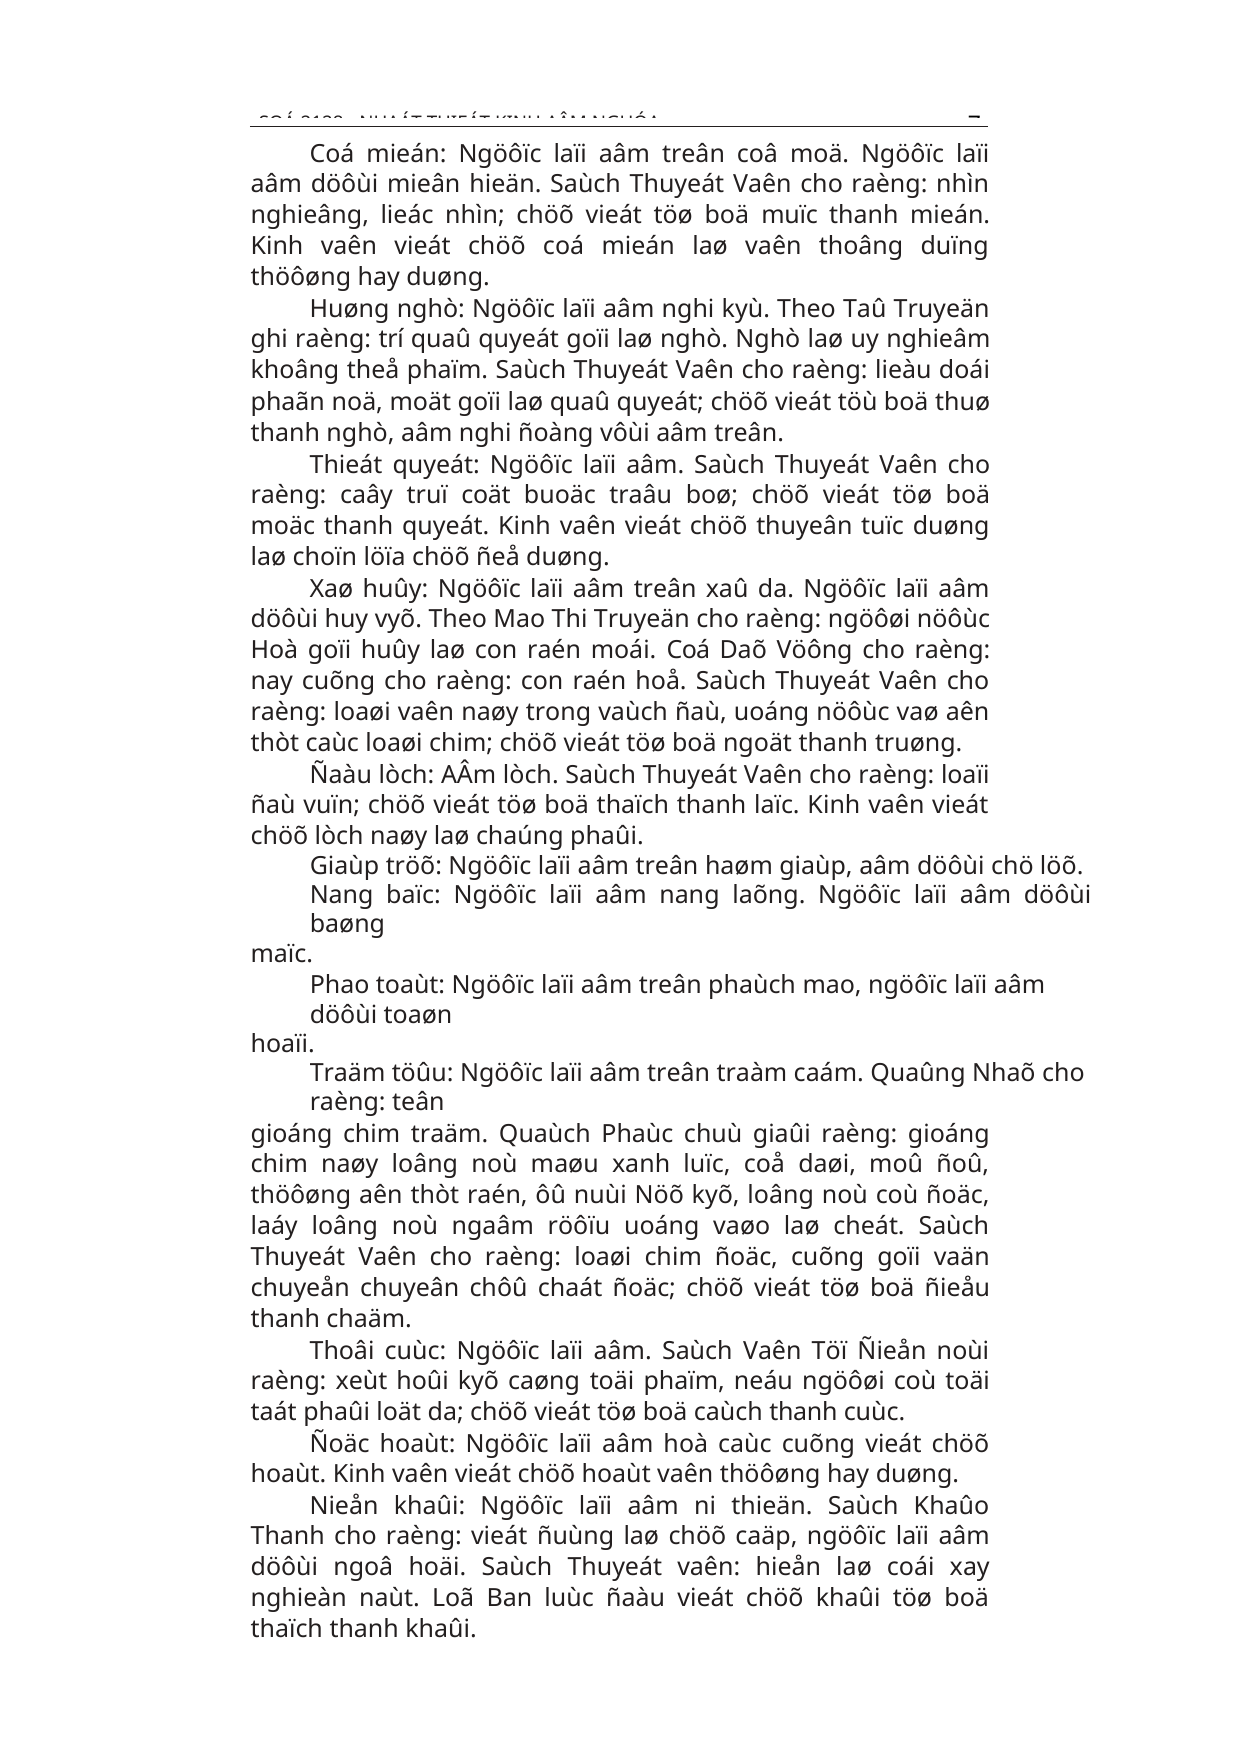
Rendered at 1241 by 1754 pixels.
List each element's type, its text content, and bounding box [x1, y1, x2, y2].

text Ñaàu lòch: AÂm lòch. Saùch Thuyeát Vaên cho raèng: loaïi ñaù vuïn; chöõ vieát töø boä thaïch thanh laïc. Kinh vaên vieát chöõ lòch naøy laø chaúng phaûi. [250, 758, 990, 852]
text Thieát quyeát: Ngöôïc laïi aâm. Saùch Thuyeát Vaên cho raèng: caây truï coät buoäc traâu boø; chöõ vieát töø boä moäc thanh quyeát. Kinh vaên vieát chöõ thuyeân tuïc duøng laø choïn löïa chöõ ñeå duøng. [250, 448, 990, 572]
text Ñoäc hoaùt: Ngöôïc laïi aâm hoà caùc cuõng vieát chöõ hoaùt. Kinh vaên vieát chöõ hoaùt vaên thöôøng hay duøng. [250, 1428, 990, 1490]
text hoaïi. [250, 1029, 1092, 1059]
text Thoâi cuùc: Ngöôïc laïi aâm. Saùch Vaên Töï Ñieån noùi raèng: xeùt hoûi kyõ caøng toäi phaïm, neáu ngöôøi coù toäi taát phaûi loät da; chöõ vieát töø boä caùch thanh cuùc. [250, 1335, 990, 1428]
text Coá mieán: Ngöôïc laïi aâm treân coâ moä. Ngöôïc laïi aâm döôùi mieân hieän. Saùch Thuyeát Vaên cho raèng: nhìn nghieâng, lieác nhìn; chöõ vieát töø boä muïc thanh mieán. Kinh vaên vieát chöõ coá mieán laø vaên thoâng duïng thöôøng hay duøng. [250, 138, 990, 293]
text Giaùp tröõ: Ngöôïc laïi aâm treân haøm giaùp, aâm döôùi chö löõ. [309, 852, 1092, 880]
text Nieån khaûi: Ngöôïc laïi aâm ni thieän. Saùch Khaûo Thanh cho raèng: vieát ñuùng laø chöõ caäp, ngöôïc laïi aâm döôùi ngoâ hoäi. Saùch Thuyeát vaên: hieån laø coái xay nghieàn naùt. Loã Ban luùc ñaàu vieát chöõ khaûi töø boä thaïch thanh khaûi. [250, 1490, 990, 1645]
text gioáng chim traäm. Quaùch Phaùc chuù giaûi raèng: gioáng chim naøy loâng noù maøu xanh luïc, coå daøi, moû ñoû, thöôøng aên thòt raén, ôû nuùi Nöõ kyõ, loâng noù coù ñoäc, laáy loâng noù ngaâm röôïu uoáng vaøo laø cheát. Saùch Thuyeát Vaên cho raèng: loaøi chim ñoäc, cuõng goïi vaän chuyeån chuyeân chôû chaát ñoäc; chöõ vieát töø boä ñieåu thanh chaäm. [250, 1118, 990, 1335]
text Traäm töûu: Ngöôïc laïi aâm treân traàm caám. Quaûng Nhaõ cho raèng: teân [309, 1059, 1092, 1116]
text Huøng nghò: Ngöôïc laïi aâm nghi kyù. Theo Taû Truyeän ghi raèng: trí quaû quyeát goïi laø nghò. Nghò laø uy nghieâm khoâng theå phaïm. Saùch Thuyeát Vaên cho raèng: lieàu doái phaãn noä, moät goïi laø quaû quyeát; chöõ vieát töù boä thuø thanh nghò, aâm nghi ñoàng vôùi aâm treân. [250, 293, 990, 448]
text Phao toaùt: Ngöôïc laïi aâm treân phaùch mao, ngöôïc laïi aâm döôùi toaøn [309, 969, 1092, 1029]
text maïc. [250, 938, 1092, 969]
text Nang baïc: Ngöôïc laïi aâm nang laõng. Ngöôïc laïi aâm döôùi baøng [309, 880, 1092, 938]
text Xaø huûy: Ngöôïc laïi aâm treân xaû da. Ngöôïc laïi aâm döôùi huy vyõ. Theo Mao Thi Truyeän cho raèng: ngöôøi nöôùc Hoà goïi huûy laø con raén moái. Coá Daõ Vöông cho raèng: nay cuõng cho raèng: con raén hoå. Saùch Thuyeát Vaên cho raèng: loaøi vaên naøy trong vaùch ñaù, uoáng nöôùc vaø aên thòt caùc loaøi chim; chöõ vieát töø boä ngoät thanh truøng. [250, 572, 990, 758]
